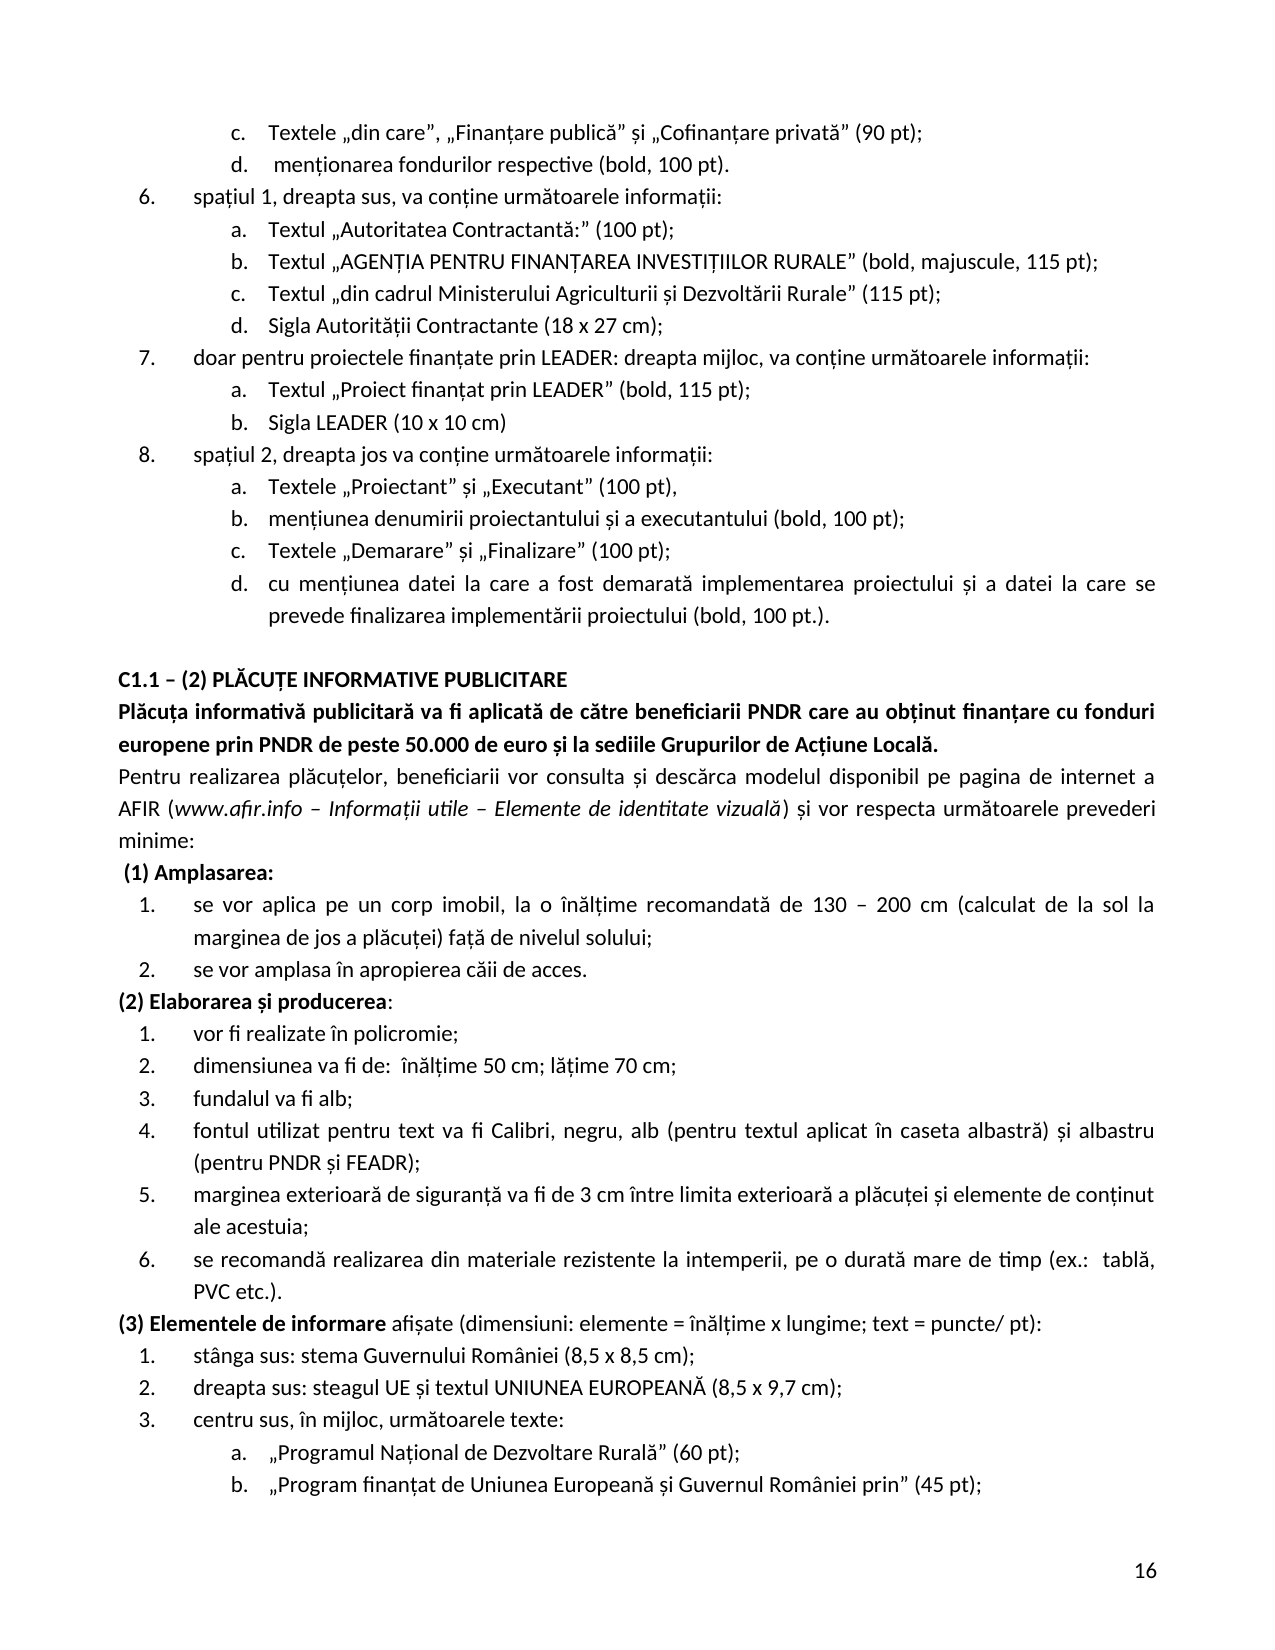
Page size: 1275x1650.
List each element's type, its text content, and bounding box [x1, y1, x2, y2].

text Pentru realizarea plăcuțelor, beneficiarii vor consulta și descărca modelul disponibil pe pagina de internet a AFIR (www.afir.info – Informații utile – Elemente de identitate vizuală) și vor respecta următoarele prevederi minime: [118, 762, 1157, 854]
list Textele „Proiectant” și „Executant” (100 pt), [231, 472, 1157, 500]
list spațiul 1, dreapta sus, va conține următoarele informații: [156, 182, 1157, 211]
list fontul utilizat pentru text va fi Calibri, negru, alb (pentru textul aplicat în caseta albastră) și albastru (pentru PNDR și FEADR); [156, 1116, 1157, 1176]
list dimensiunea va fi de: înălțime 50 cm; lățime 70 cm; [156, 1052, 1157, 1079]
text (1) Amplasarea: [118, 858, 1157, 886]
list Textul „AGENȚIA PENTRU FINANȚAREA INVESTIȚIILOR RURALE” (bold, majuscule, 115 pt); [231, 247, 1157, 275]
list Textul „Proiect finanțat prin LEADER” (bold, 115 pt); [231, 376, 1157, 404]
list centru sus, în mijloc, următoarele texte: [156, 1406, 1157, 1434]
list „Programul Național de Dezvoltare Rurală” (60 pt); [231, 1438, 1157, 1466]
list Sigla Autorității Contractante (18 x 27 cm); [231, 311, 1157, 339]
list „Program finanțat de Uniunea Europeană și Guvernul României prin” (45 pt); [231, 1470, 1157, 1498]
list Textele „din care”, „Finanțare publică” și „Cofinanțare privată” (90 pt); [231, 118, 1157, 146]
text (3) Elementele de informare afișate (dimensiuni: elemente = înălțime x lungime; text = puncte/ pt): [118, 1309, 1157, 1337]
list dreapta sus: steagul UE și textul UNIUNEA EUROPEANĂ (8,5 x 9,7 cm); [156, 1373, 1157, 1401]
list doar pentru proiectele finanțate prin LEADER: dreapta mijloc, va conține următoarele informații: [156, 343, 1157, 371]
list Sigla LEADER (10 x 10 cm) [231, 408, 1157, 436]
list se recomandă realizarea din materiale rezistente la intemperii, pe o durată mare de timp (ex.: tablă, PVC etc.). [156, 1245, 1157, 1305]
list Textul „Autoritatea Contractantă:” (100 pt); [231, 215, 1157, 243]
list se vor aplica pe un corp imobil, la o înălțime recomandată de 130 – 200 cm (calculat de la sol la marginea de jos a plăcuței) față de nivelul solului; [156, 891, 1157, 951]
text C1.1 – (2) PLĂCUȚE INFORMATIVE PUBLICITARE [118, 665, 1157, 693]
list spațiul 2, dreapta jos va conține următoarele informații: [156, 440, 1157, 468]
list mențiunea denumirii proiectantului și a executantului (bold, 100 pt); [231, 504, 1157, 532]
list vor fi realizate în policromie; [156, 1019, 1157, 1047]
list Textul „din cadrul Ministerului Agriculturii și Dezvoltării Rurale” (115 pt); [231, 279, 1157, 307]
list fundalul va fi alb; [156, 1084, 1157, 1112]
list marginea exterioară de siguranță va fi de 3 cm între limita exterioară a plăcuței și elemente de conținut ale acestuia; [156, 1180, 1157, 1241]
list cu mențiunea datei la care a fost demarată implementarea proiectului și a datei la care se prevede finalizarea implementării proiectului (bold, 100 pt.). [231, 569, 1157, 629]
list Textele „Demarare” și „Finalizare” (100 pt); [231, 537, 1157, 564]
list stânga sus: stema Guvernului României (8,5 x 8,5 cm); [156, 1341, 1157, 1369]
list menționarea fondurilor respective (bold, 100 pt). [231, 150, 1157, 178]
text Plăcuța informativă publicitară va fi aplicată de către beneficiarii PNDR care au obținut finanțare cu fonduri europene prin PNDR de peste 50.000 de euro și la sediile Grupurilor de Acțiune Locală. [118, 697, 1157, 758]
text (2) Elaborarea și producerea: [118, 987, 1157, 1015]
list se vor amplasa în apropierea căii de acces. [156, 955, 1157, 983]
